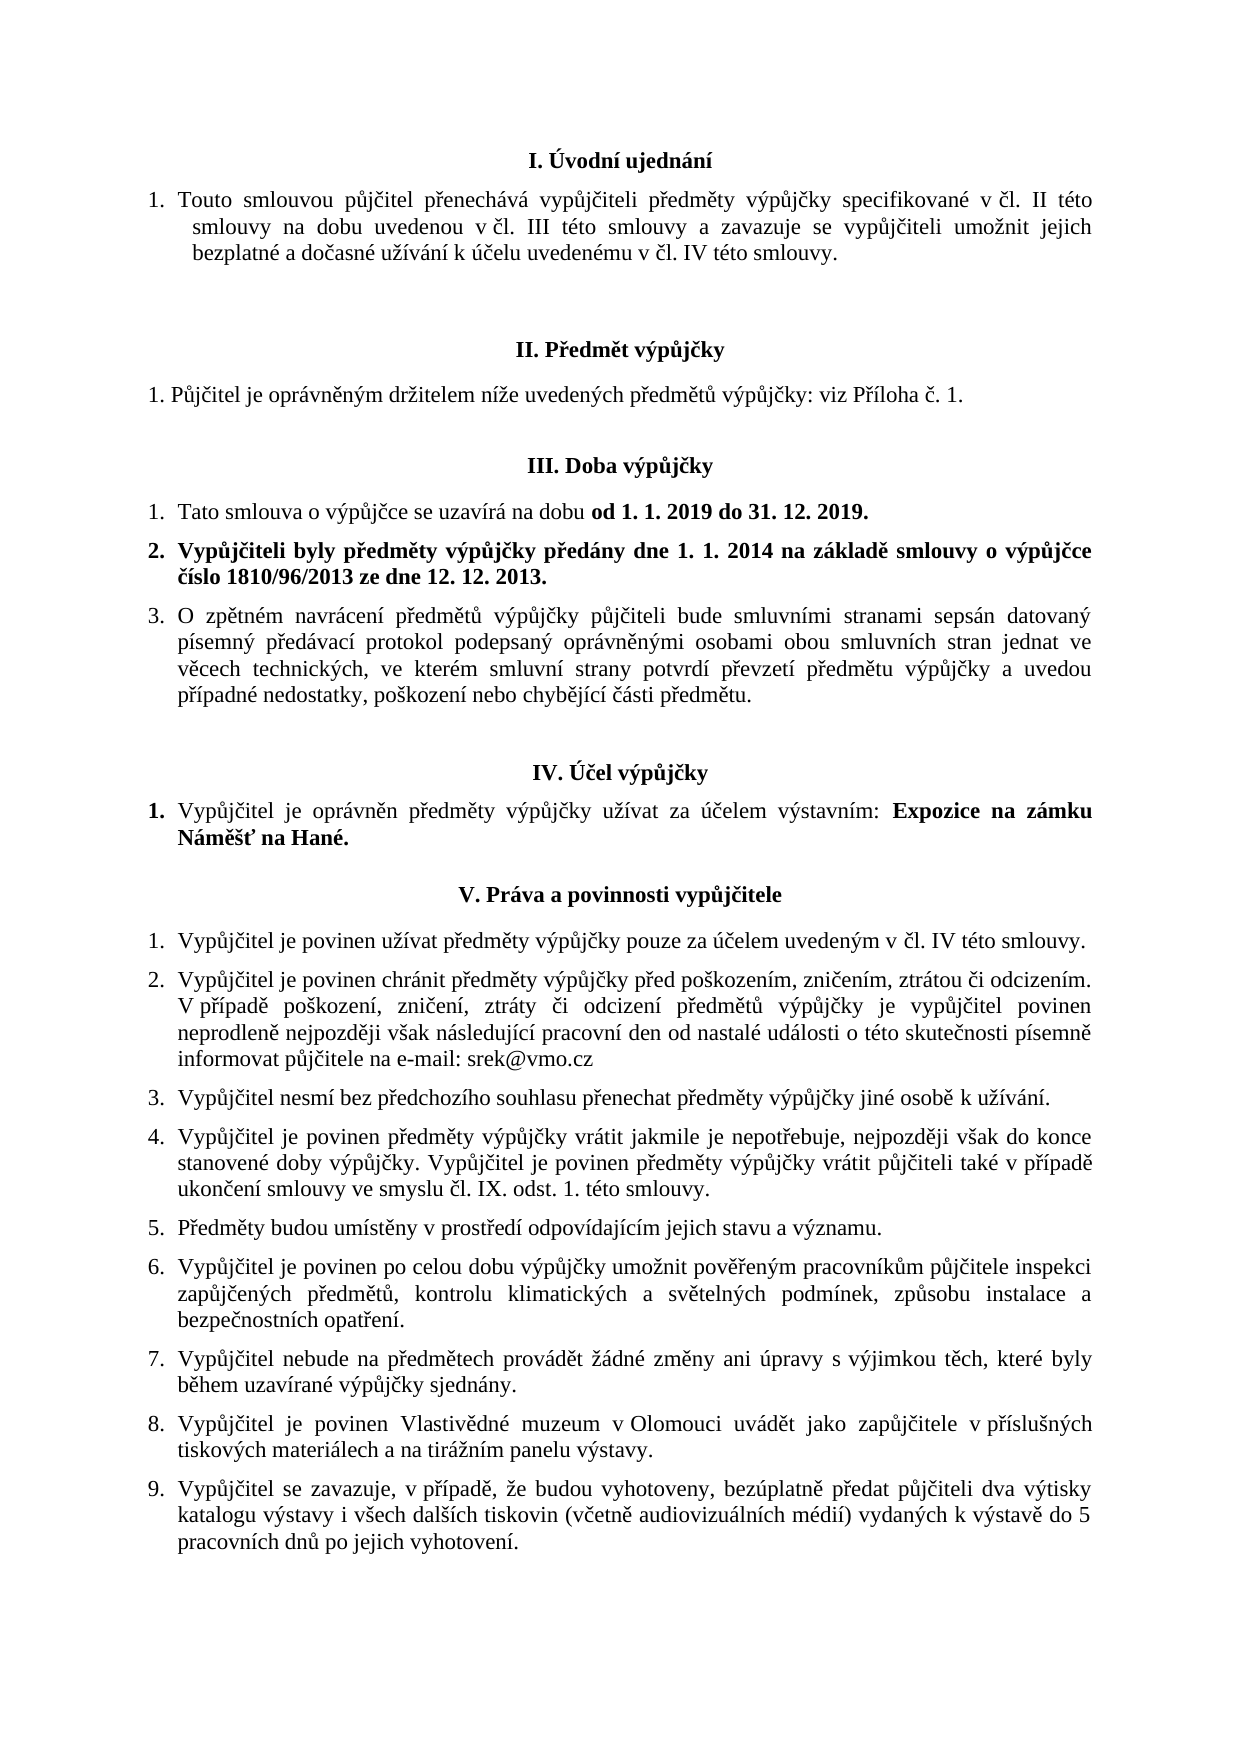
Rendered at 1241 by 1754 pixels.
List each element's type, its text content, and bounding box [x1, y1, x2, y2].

list Tato smlouva o výpůjčce se uzavírá na dobu od 1. 1. 2019 do 31. 12. 2019. [148, 498, 1093, 524]
list Vypůjčitel je povinen chránit předměty výpůjčky před poškozením, zničením, ztrátou či odcizením. V případě poškození, zničení, ztráty či odcizení předmětů výpůjčky je vypůjčitel povinen neprodleně nejpozději však následující pracovní den od nastalé události o této skutečnosti písemně informovat půjčitele na e-mail: srek@vmo.cz [148, 966, 1093, 1071]
list Touto smlouvou půjčitel přenechává vypůjčiteli předměty výpůjčky specifikované v čl. II této smlouvy na dobu uvedenou v čl. III této smlouvy a zavazuje se vypůjčiteli umožnit jejich bezplatné a dočasné užívání k účelu uvedenému v čl. IV této smlouvy. [148, 186, 1093, 266]
list Vypůjčitel nesmí bez předchozího souhlasu přenechat předměty výpůjčky jiné osobě k užívání. [148, 1084, 1093, 1110]
list Vypůjčitel je oprávněn předměty výpůjčky užívat za účelem výstavním: Expozice na zámku Náměšť na Hané. [148, 797, 1093, 850]
subtitle III. Doba výpůjčky [148, 452, 1093, 478]
list Vypůjčiteli byly předměty výpůjčky předány dne 1. 1. 2014 na základě smlouvy o výpůjčce číslo 1810/96/2013 ze dne 12. 12. 2013. [148, 537, 1093, 589]
list Vypůjčitel je povinen předměty výpůjčky vrátit jakmile je nepotřebuje, nejpozději však do konce stanovené doby výpůjčky. Vypůjčitel je povinen předměty výpůjčky vrátit půjčiteli také v případě ukončení smlouvy ve smyslu čl. IX. odst. 1. této smlouvy. [148, 1123, 1093, 1202]
list Vypůjčitel se zavazuje, v případě, že budou vyhotoveny, bezúplatně předat půjčiteli dva výtisky katalogu výstavy i všech dalších tiskovin (včetně audiovizuálních médií) vydaných k výstavě do 5 pracovních dnů po jejich vyhotovení. [148, 1475, 1093, 1554]
list Vypůjčitel je povinen užívat předměty výpůjčky pouze za účelem uvedeným v čl. IV této smlouvy. [148, 927, 1093, 953]
subtitle V. Práva a povinnosti vypůjčitele [148, 881, 1093, 908]
list Předměty budou umístěny v prostředí odpovídajícím jejich stavu a významu. [148, 1214, 1093, 1241]
text 1. Půjčitel je oprávněným držitelem níže uvedených předmětů výpůjčky: viz Příloha č. 1. [148, 381, 1093, 408]
text IV. Účel výpůjčky [148, 759, 1093, 785]
list O zpětném navrácení předmětů výpůjčky půjčiteli bude smluvními stranami sepsán datovaný písemný předávací protokol podepsaný oprávněnými osobami obou smluvních stran jednat ve věcech technických, ve kterém smluvní strany potvrdí převzetí předmětu výpůjčky a uvedou případné nedostatky, poškození nebo chybějící části předmětu. [148, 602, 1093, 707]
list Vypůjčitel je povinen Vlastivědné muzeum v Olomouci uvádět jako zapůjčitele v příslušných tiskových materiálech a na tirážním panelu výstavy. [148, 1410, 1093, 1463]
subtitle I. Úvodní ujednání [148, 148, 1093, 174]
list Vypůjčitel je povinen po celou dobu výpůjčky umožnit pověřeným pracovníkům půjčitele inspekci zapůjčených předmětů, kontrolu klimatických a světelných podmínek, způsobu instalace a bezpečnostních opatření. [148, 1253, 1093, 1332]
list Vypůjčitel nebude na předmětech provádět žádné změny ani úpravy s výjimkou těch, které byly během uzavírané výpůjčky sjednány. [148, 1345, 1093, 1397]
subtitle II. Předmět výpůjčky [148, 336, 1093, 362]
